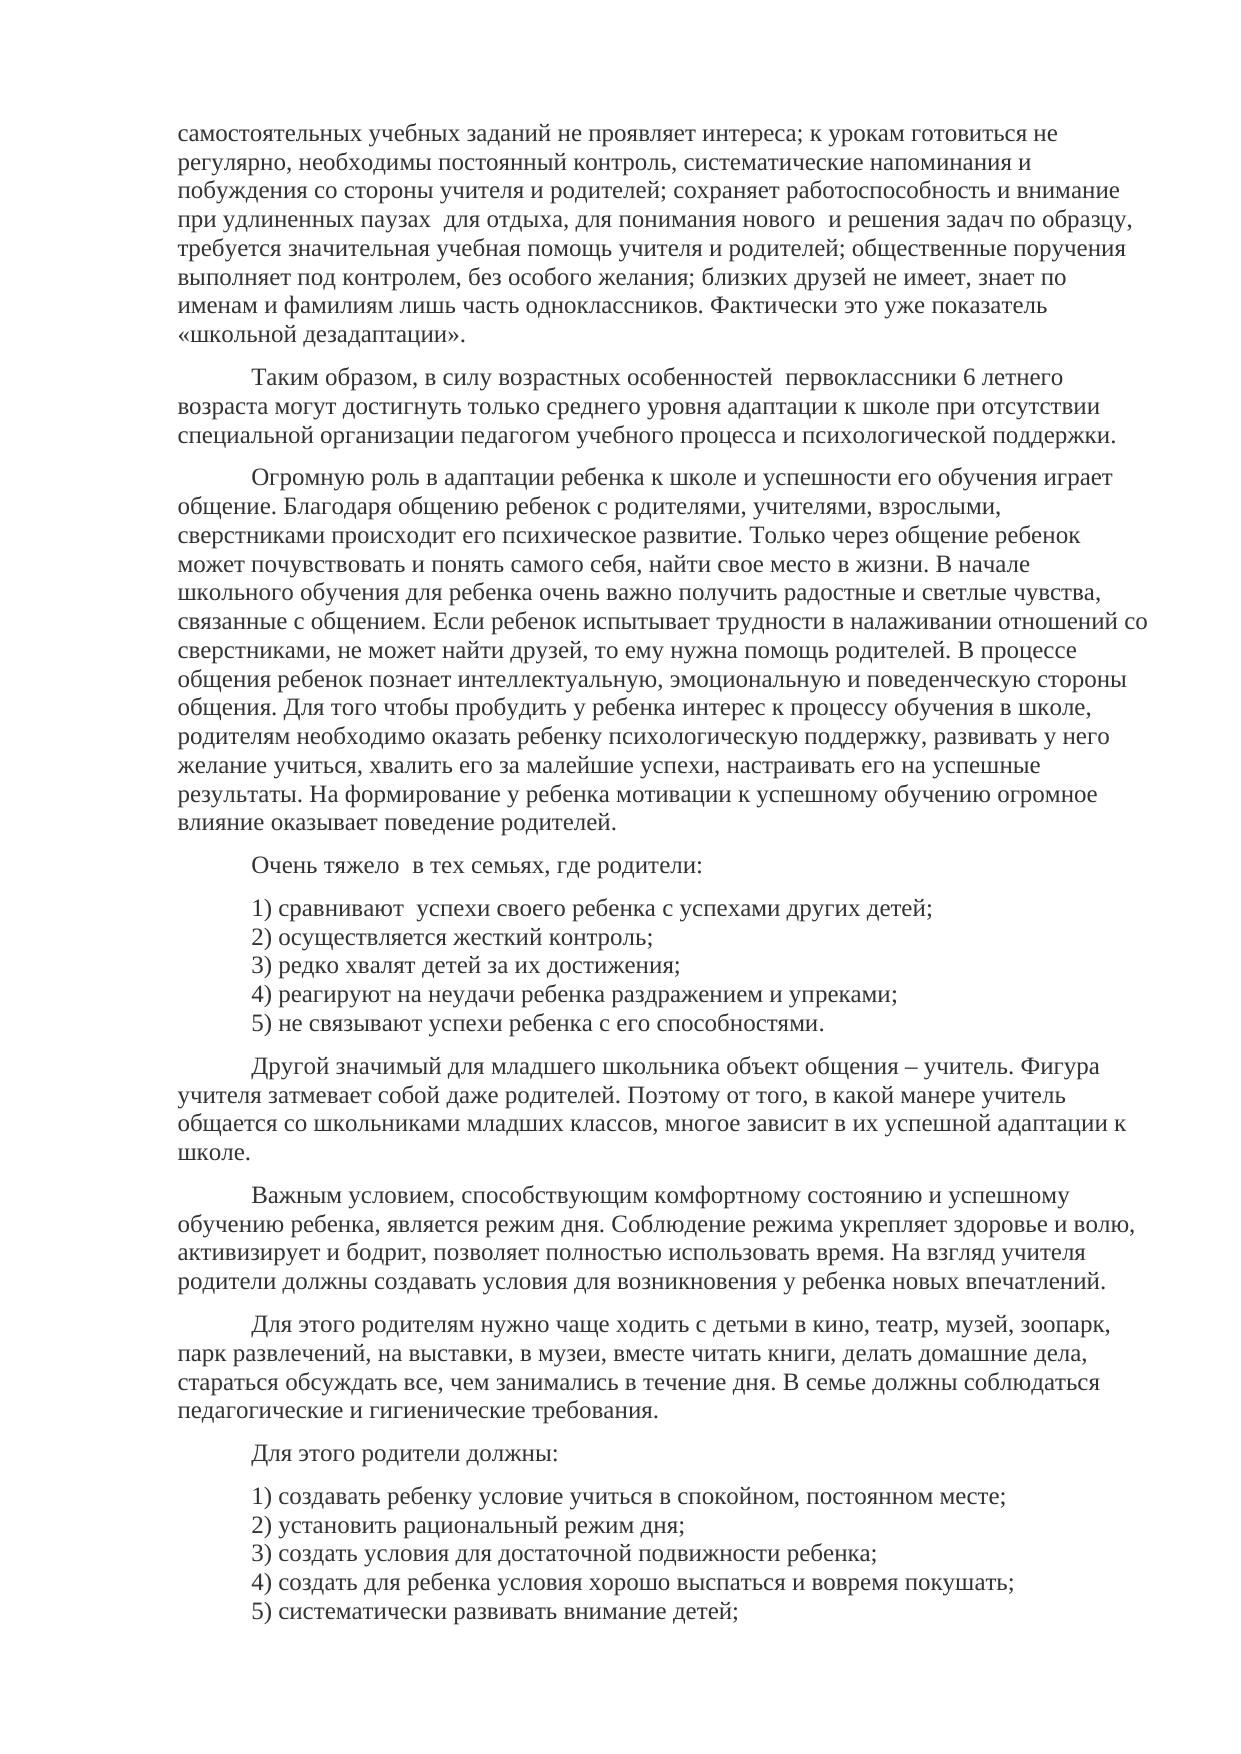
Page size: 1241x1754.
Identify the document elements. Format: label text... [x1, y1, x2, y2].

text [177, 118, 1152, 348]
text Для этого родители должны: [177, 1438, 1152, 1467]
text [251, 1481, 1152, 1625]
text Важным условием, способствующим комфортному состоянию и успешному обучению ребенка, является режим дня. Соблюдение режима укрепляет здоровье и волю, активизирует и бодрит, позволяет полностью использовать время. На взгляд учителя родители должны создавать условия для возникновения у ребенка новых впечатлений. [177, 1180, 1152, 1295]
text Другой значимый для младшего школьника объект общения – учитель. Фигура учителя затмевает собой даже родителей. Поэтому от того, в какой манере учитель общается со школьниками младших классов, многое зависит в их успешной адаптации к школе. [177, 1051, 1152, 1166]
text Таким образом, в силу возрастных особенностей первоклассники 6 летнего возраста могут достигнуть только среднего уровня адаптации к школе при отсутствии специальной организации педагогом учебного процесса и психологической поддержки. [177, 362, 1152, 448]
text 1) сравнивают успехи своего ребенка с успехами других детей; 2) осуществляется жесткий контроль; 3) редко хвалят детей за их достижения; 4) реагируют на неудачи ребенка раздражением и упреками; 5) не связывают успехи ребенка с его способностями. [251, 893, 1152, 1037]
text Для этого родителям нужно чаще ходить с детьми в кино, театр, музей, зоопарк, парк развлечений, на выставки, в музеи, вместе читать книги, делать домашние дела, стараться обсуждать все, чем занимались в течение дня. В семье должны соблюдаться педагогические и гигиенические требования. [177, 1309, 1152, 1424]
text Огромную роль в адаптации ребенка к школе и успешности его обучения играет общение. Благодаря общению ребенок с родителями, учителями, взрослыми, сверстниками происходит его психическое развитие. Только через общение ребенок может почувствовать и понять самого себя, найти свое место в жизни. В начале школьного обучения для ребенка очень важно получить радостные и светлые чувства, связанные с общением. Если ребенок испытывает трудности в налаживании отношений со сверстниками, не может найти друзей, то ему нужна помощь родителей. В процессе общения ребенок познает интеллектуальную, эмоциональную и поведенческую стороны общения. Для того чтобы пробудить у ребенка интерес к процессу обучения в школе, родителям необходимо оказать ребенку психологическую поддержку, развивать у него желание учиться, хвалить его за малейшие успехи, настраивать его на успешные результаты. На формирование у ребенка мотивации к успешному обучению огромное влияние оказывает поведение родителей. [177, 462, 1152, 836]
text Очень тяжело в тех семьях, где родители: [177, 850, 1152, 879]
